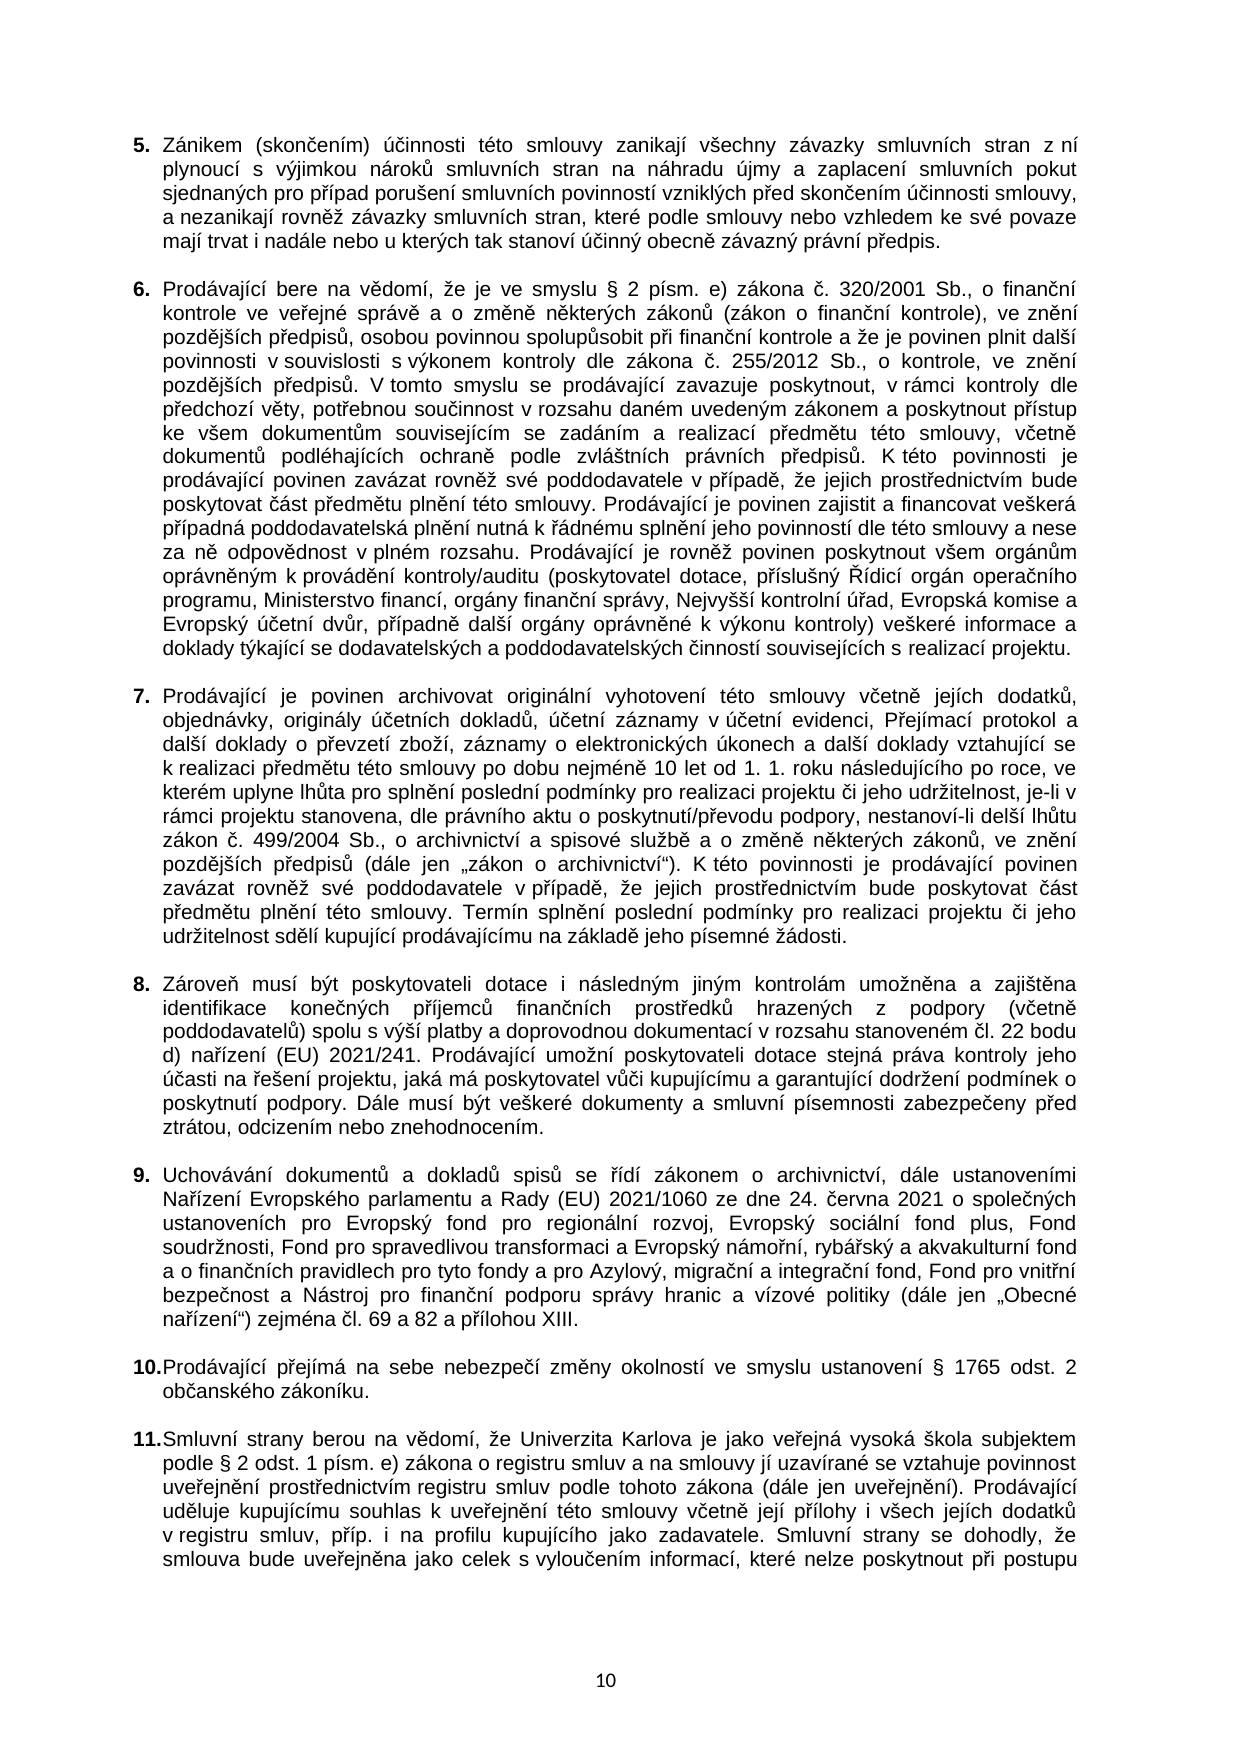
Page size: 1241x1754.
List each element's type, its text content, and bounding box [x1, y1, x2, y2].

list Prodávající přejímá na sebe nebezpečí změny okolností ve smyslu ustanovení § 1765 odst. 2 občanského zákoníku. [133, 1355, 1078, 1403]
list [133, 1427, 1078, 1570]
list Uchovávání dokumentů a dokladů spisů se řídí zákonem o archivnictví, dále ustanoveními Nařízení Evropského parlamentu a Rady (EU) 2021/1060 ze dne 24. června 2021 o společných ustanoveních pro Evropský fond pro regionální rozvoj, Evropský sociální fond plus, Fond soudržnosti, Fond pro spravedlivou transformaci a Evropský námořní, rybářský a akvakulturní fond a o finančních pravidlech pro tyto fondy a pro Azylový, migrační a integrační fond, Fond pro vnitřní bezpečnost a Nástroj pro finanční podporu správy hranic a vízové politiky (dále jen „Obecné nařízení“) zejména čl. 69 a 82 a přílohou XIII. [133, 1163, 1078, 1331]
list Zánikem (skončením) účinnosti této smlouvy zanikají všechny závazky smluvních stran z ní plynoucí s výjimkou nároků smluvních stran na náhradu újmy a zaplacení smluvních pokut sjednaných pro případ porušení smluvních povinností vzniklých před skončením účinnosti smlouvy, a nezanikají rovněž závazky smluvních stran, které podle smlouvy nebo vzhledem ke své povaze mají trvat i nadále nebo u kterých tak stanoví účinný obecně závazný právní předpis. [133, 133, 1078, 253]
list Prodávající bere na vědomí, že je ve smyslu § 2 písm. e) zákona č. 320/2001 Sb., o finanční kontrole ve veřejné správě a o změně některých zákonů (zákon o finanční kontrole), ve znění pozdějších předpisů, osobou povinnou spolupůsobit při finanční kontrole a že je povinen plnit další povinnosti v souvislosti s výkonem kontroly dle zákona č. 255/2012 Sb., o kontrole, ve znění pozdějších předpisů. V tomto smyslu se prodávající zavazuje poskytnout, v rámci kontroly dle předchozí věty, potřebnou součinnost v rozsahu daném uvedeným zákonem a poskytnout přístup ke všem dokumentům souvisejícím se zadáním a realizací předmětu této smlouvy, včetně dokumentů podléhajících ochraně podle zvláštních právních předpisů. K této povinnosti je prodávající povinen zavázat rovněž své poddodavatele v případě, že jejich prostřednictvím bude poskytovat část předmětu plnění této smlouvy. Prodávající je povinen zajistit a financovat veškerá případná poddodavatelská plnění nutná k řádnému splnění jeho povinností dle této smlouvy a nese za ně odpovědnost v plném rozsahu. Prodávající je rovněž povinen poskytnout všem orgánům oprávněným k provádění kontroly/auditu (poskytovatel dotace, příslušný Řídicí orgán operačního programu, Ministerstvo financí, orgány finanční správy, Nejvyšší kontrolní úřad, Evropská komise a Evropský účetní dvůr, případně další orgány oprávněné k výkonu kontroly) veškeré informace a doklady týkající se dodavatelských a poddodavatelských činností souvisejících s realizací projektu. [133, 277, 1078, 660]
list Zároveň musí být poskytovateli dotace i následným jiným kontrolám umožněna a zajištěna identifikace konečných příjemců finančních prostředků hrazených z podpory (včetně poddodavatelů) spolu s výší platby a doprovodnou dokumentací v rozsahu stanoveném čl. 22 bodu d) nařízení (EU) 2021/241. Prodávající umožní poskytovateli dotace stejná práva kontroly jeho účasti na řešení projektu, jaká má poskytovatel vůči kupujícímu a garantující dodržení podmínek o poskytnutí podpory. Dále musí být veškeré dokumenty a smluvní písemnosti zabezpečeny před ztrátou, odcizením nebo znehodnocením. [133, 971, 1078, 1139]
list Prodávající je povinen archivovat originální vyhotovení této smlouvy včetně jejích dodatků, objednávky, originály účetních dokladů, účetní záznamy v účetní evidenci, Přejímací protokol a další doklady o převzetí zboží, záznamy o elektronických úkonech a další doklady vztahující se k realizaci předmětu této smlouvy po dobu nejméně 10 let od 1. 1. roku následujícího po roce, ve kterém uplyne lhůta pro splnění poslední podmínky pro realizaci projektu či jeho udržitelnost, je-li v rámci projektu stanovena, dle právního aktu o poskytnutí/převodu podpory, nestanoví-li delší lhůtu zákon č. 499/2004 Sb., o archivnictví a spisové službě a o změně některých zákonů, ve znění pozdějších předpisů (dále jen „zákon o archivnictví“). K této povinnosti je prodávající povinen zavázat rovněž své poddodavatele v případě, že jejich prostřednictvím bude poskytovat část předmětu plnění této smlouvy. Termín splnění poslední podmínky pro realizaci projektu či jeho udržitelnost sdělí kupující prodávajícímu na základě jeho písemné žádosti. [133, 684, 1078, 947]
